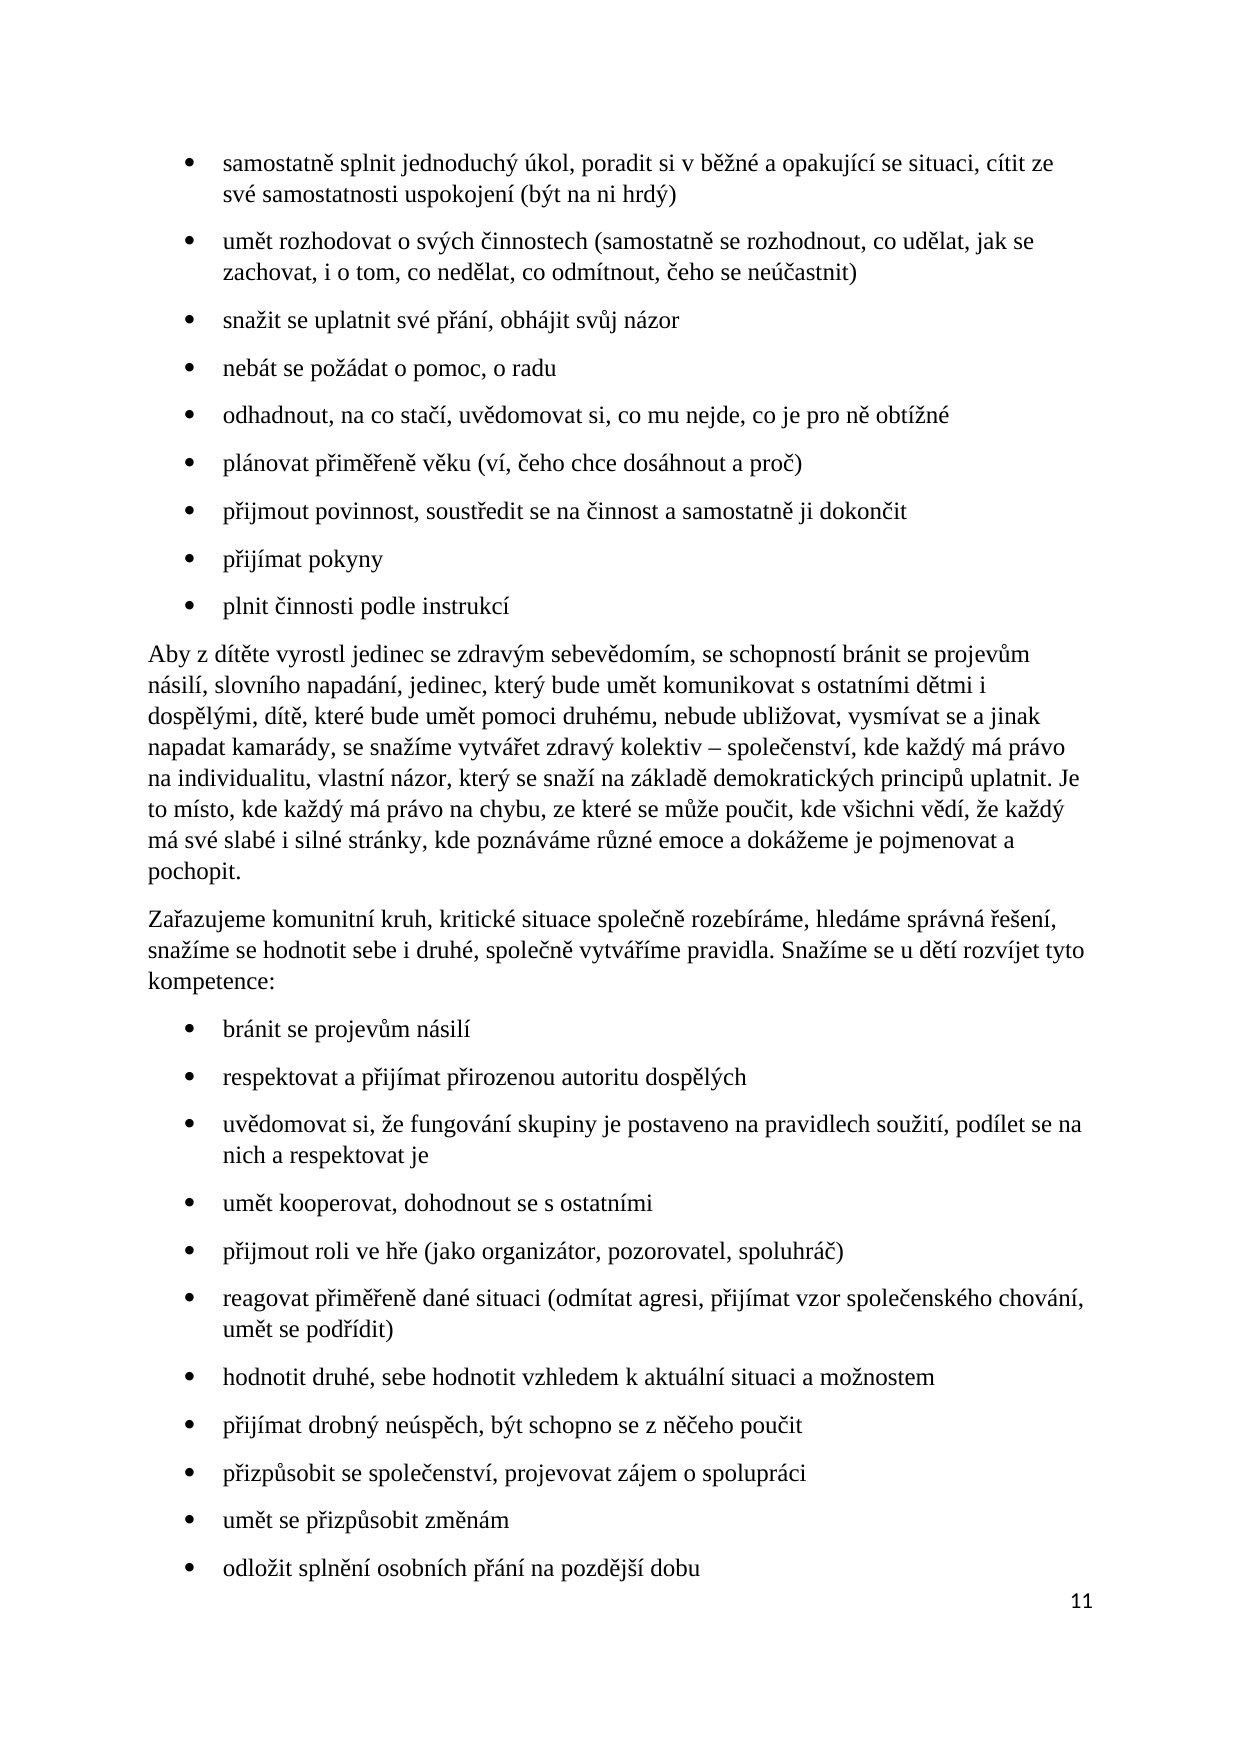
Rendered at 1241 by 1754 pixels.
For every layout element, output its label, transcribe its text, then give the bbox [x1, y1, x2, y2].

list umět se přizpůsobit změnám [185, 1505, 1093, 1534]
list samostatně splnit jednoduchý úkol, poradit si v běžné a opakující se situaci, cítit ze své samostatnosti uspokojení (být na ni hrdý) [185, 148, 1093, 207]
list snažit se uplatnit své přání, obhájit svůj názor [185, 305, 1093, 334]
list reagovat přiměřeně dané situaci (odmítat agresi, přijímat vzor společenského chování, umět se podřídit) [185, 1283, 1093, 1343]
list hodnotit druhé, sebe hodnotit vzhledem k aktuální situaci a možnostem [185, 1362, 1093, 1391]
list umět rozhodovat o svých činnostech (samostatně se rozhodnout, co udělat, jak se zachovat, i o tom, co nedělat, co odmítnout, čeho se neúčastnit) [185, 226, 1093, 286]
list odložit splnění osobních přání na pozdější dobu [185, 1553, 1093, 1582]
list přijmout povinnost, soustředit se na činnost a samostatně ji dokončit [185, 496, 1093, 525]
list bránit se projevům násilí [185, 1014, 1093, 1043]
list uvědomovat si, že fungování skupiny je postaveno na pravidlech soužití, podílet se na nich a respektovat je [185, 1109, 1093, 1169]
list odhadnout, na co stačí, uvědomovat si, co mu nejde, co je pro ně obtížné [185, 401, 1093, 429]
text Zařazujeme komunitní kruh, kritické situace společně rozebíráme, hledáme správná řešení, snažíme se hodnotit sebe i druhé, společně vytváříme pravidla. Snažíme se u dětí rozvíjet tyto kompetence: [148, 904, 1093, 995]
list přijmout roli ve hře (jako organizátor, pozorovatel, spoluhráč) [185, 1236, 1093, 1264]
list plnit činnosti podle instrukcí [185, 591, 1093, 620]
list přizpůsobit se společenství, projevovat zájem o spolupráci [185, 1458, 1093, 1486]
list plánovat přiměřeně věku (ví, čeho chce dosáhnout a proč) [185, 448, 1093, 477]
list přijímat drobný neúspěch, být schopno se z něčeho poučit [185, 1410, 1093, 1439]
list nebát se požádat o pomoc, o radu [185, 353, 1093, 382]
list respektovat a přijímat přirozenou autoritu dospělých [185, 1062, 1093, 1090]
text Aby z dítěte vyrostl jedinec se zdravým sebevědomím, se schopností bránit se projevům násilí, slovního napadání, jedinec, který bude umět komunikovat s ostatními dětmi i dospělými, dítě, které bude umět pomoci druhému, nebude ubližovat, vysmívat se a jinak napadat kamarády, se snažíme vytvářet zdravý kolektiv – společenství, kde každý má právo na individualitu, vlastní názor, který se snaží na základě demokratických principů uplatnit. Je to místo, kde každý má právo na chybu, ze které se může poučit, kde všichni vědí, že každý má své slabé i silné stránky, kde poznáváme různé emoce a dokážeme je pojmenovat a pochopit. [148, 639, 1093, 885]
list přijímat pokyny [185, 544, 1093, 572]
list umět kooperovat, dohodnout se s ostatními [185, 1188, 1093, 1217]
